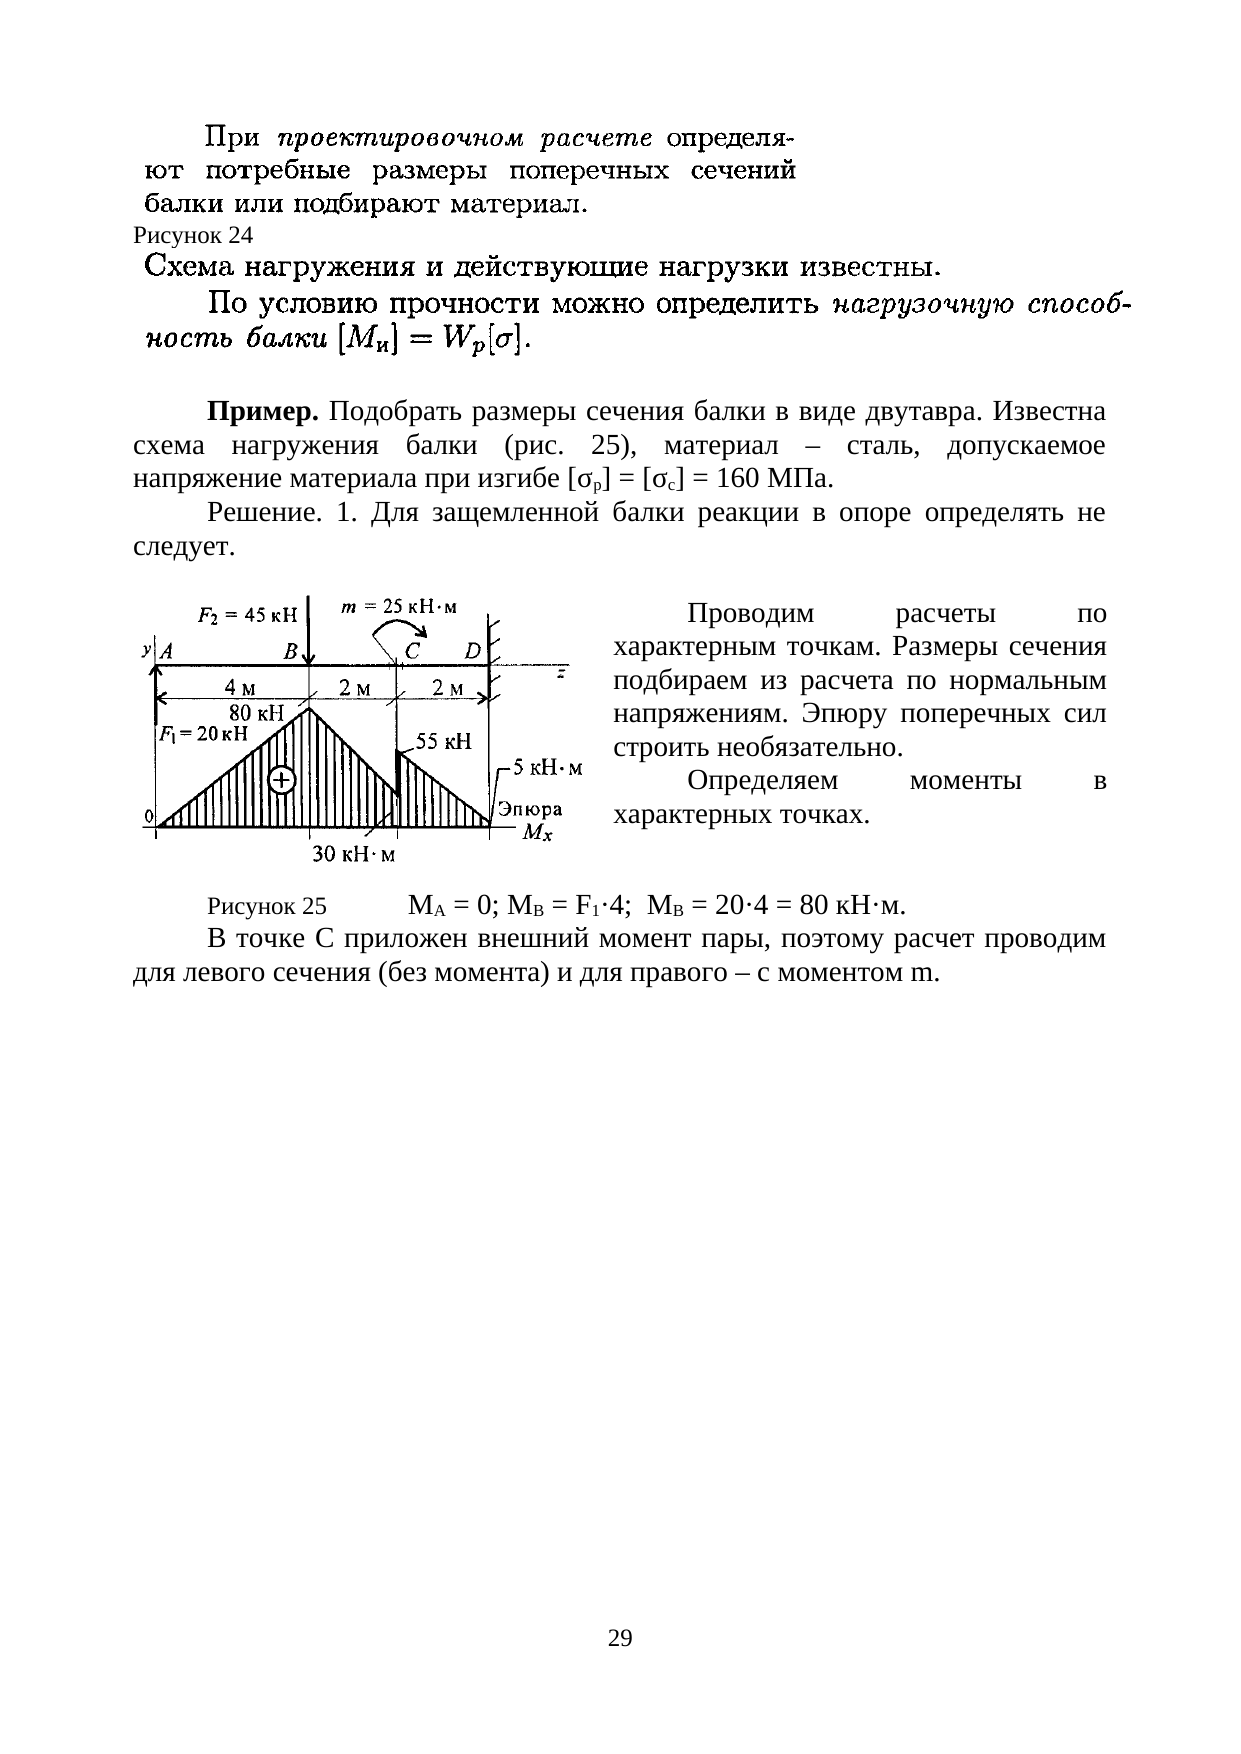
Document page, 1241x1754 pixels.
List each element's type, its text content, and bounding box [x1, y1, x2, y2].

text Рисунок 25 МА = 0; МВ = F1·4; МВ = 20·4 = 80 кН·м. [133, 887, 1107, 921]
text Проводим расчеты по характерным точкам. Размеры сечения подбираем из расчета по нормальным напряжениям. Эпюру поперечных сил строить необязательно. [595, 595, 1107, 762]
text Рисунок 24 [133, 220, 1107, 248]
text Решение. 1. Для защемленной балки реакции в опоре определять не следует. [133, 494, 1107, 561]
text Пример. Подобрать размеры сечения балки в виде двутавра. Известна схема нагружения балки (рис. 25), материал – сталь, допускаемое напряжение материала при изгибе [σр] = [σс] = 160 МПа. [133, 393, 1107, 494]
text В точке С приложен внешний момент пары, поэтому расчет проводим для левого сечения (без момента) и для правого – с моментом m. [133, 921, 1107, 988]
text Определяем моменты в характерных точках. [595, 762, 1107, 829]
